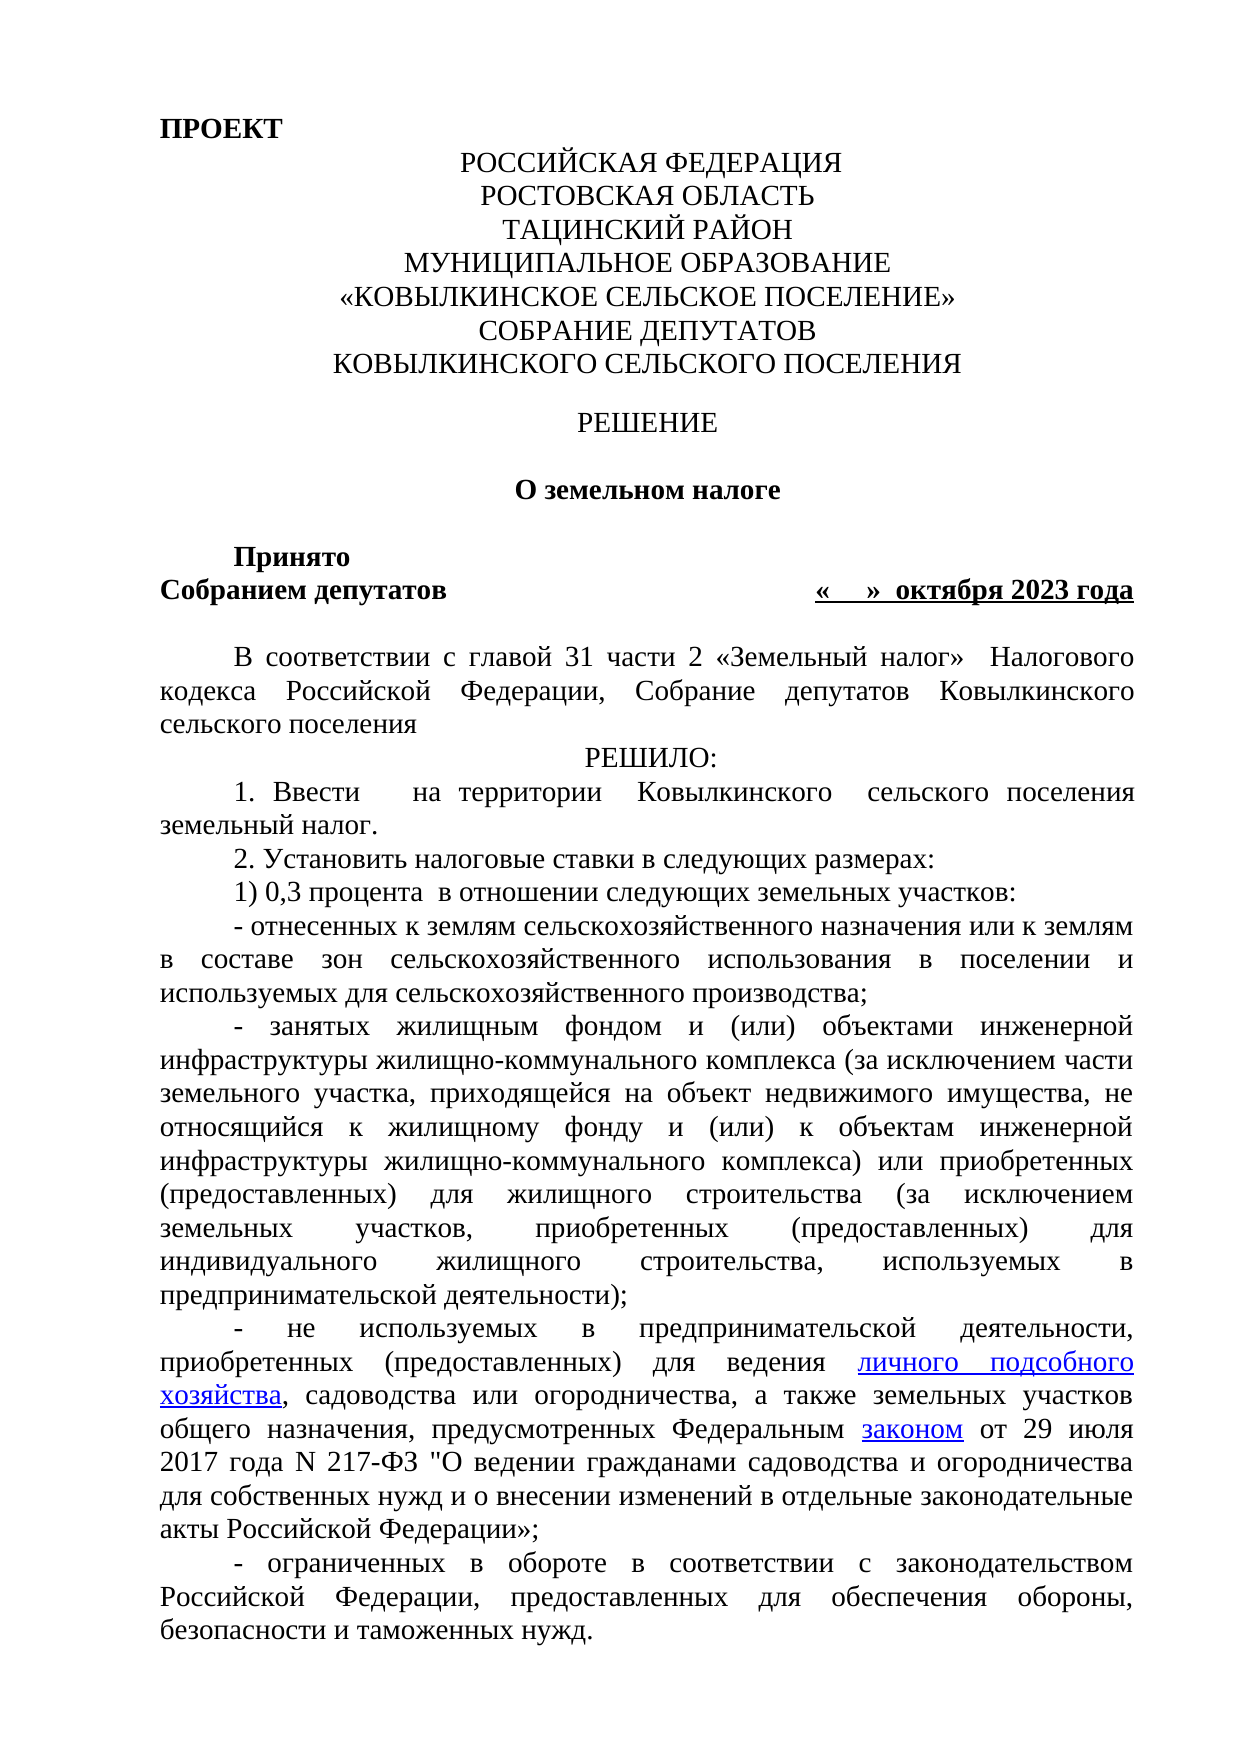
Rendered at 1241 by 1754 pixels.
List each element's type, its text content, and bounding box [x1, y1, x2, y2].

text Собранием депутатов « » октября 2023 года [159, 572, 1134, 606]
text 1. Ввести на территории Ковылкинского сельского поселения земельный налог. [159, 774, 1135, 841]
text - отнесенных к землям сельскохозяйственного назначения или к землям в составе зон сельскохозяйственного использования в поселении и используемых для сельскохозяйственного производства; [159, 908, 1134, 1008]
text - не используемых в предпринимательской деятельности, приобретенных (предоставленных) для ведения личного подсобного хозяйства, садоводства или огородничества, а также земельных участков общего назначения, предусмотренных Федеральным законом от 29 июля 2017 года N 217-ФЗ "О ведении гражданами садоводства и огородничества для собственных нужд и о внесении изменений в отдельные законодательные акты Российской Федерации»; [159, 1310, 1134, 1545]
text 1) 0,3 процента в отношении следующих земельных участков: [159, 874, 1134, 908]
text В соответствии с главой 31 части 2 «Земельный налог» Налогового кодекса Российской Федерации, Собрание депутатов Ковылкинского сельского поселения [159, 639, 1135, 740]
text ПРОЕКТ [159, 111, 1135, 145]
text РЕШЕНИЕ [159, 405, 1135, 438]
text О земельном налоге [159, 472, 1135, 505]
text СОБРАНИЕ ДЕПУТАТОВ [159, 313, 1135, 346]
text КОВЫЛКИНСКОГО СЕЛЬСКОГО ПОСЕЛЕНИЯ [159, 346, 1135, 380]
text 2. Установить налоговые ставки в следующих размерах: [159, 841, 1135, 874]
text РЕШИЛО: [159, 740, 1135, 774]
text - занятых жилищным фондом и (или) объектами инженерной инфраструктуры жилищно-коммунального комплекса (за исключением части земельного участка, приходящейся на объект недвижимого имущества, не относящийся к жилищному фонду и (или) к объектам инженерной инфраструктуры жилищно-коммунального комплекса) или приобретенных (предоставленных) для жилищного строительства (за исключением земельных участков, приобретенных (предоставленных) для индивидуального жилищного строительства, используемых в предпринимательской деятельности); [159, 1008, 1134, 1310]
text МУНИЦИПАЛЬНОЕ ОБРАЗОВАНИЕ [159, 246, 1135, 279]
text «КОВЫЛКИНСКОЕ СЕЛЬСКОЕ ПОСЕЛЕНИЕ» [159, 279, 1135, 313]
text РОСТОВСКАЯ ОБЛАСТЬ [159, 178, 1135, 212]
text РОССИЙСКАЯ ФЕДЕРАЦИЯ [159, 145, 1135, 178]
text ТАЦИНСКИЙ РАЙОН [159, 212, 1135, 246]
text - ограниченных в обороте в соответствии с законодательством Российской Федерации, предоставленных для обеспечения обороны, безопасности и таможенных нужд. [159, 1545, 1134, 1646]
text Принято [159, 539, 691, 572]
